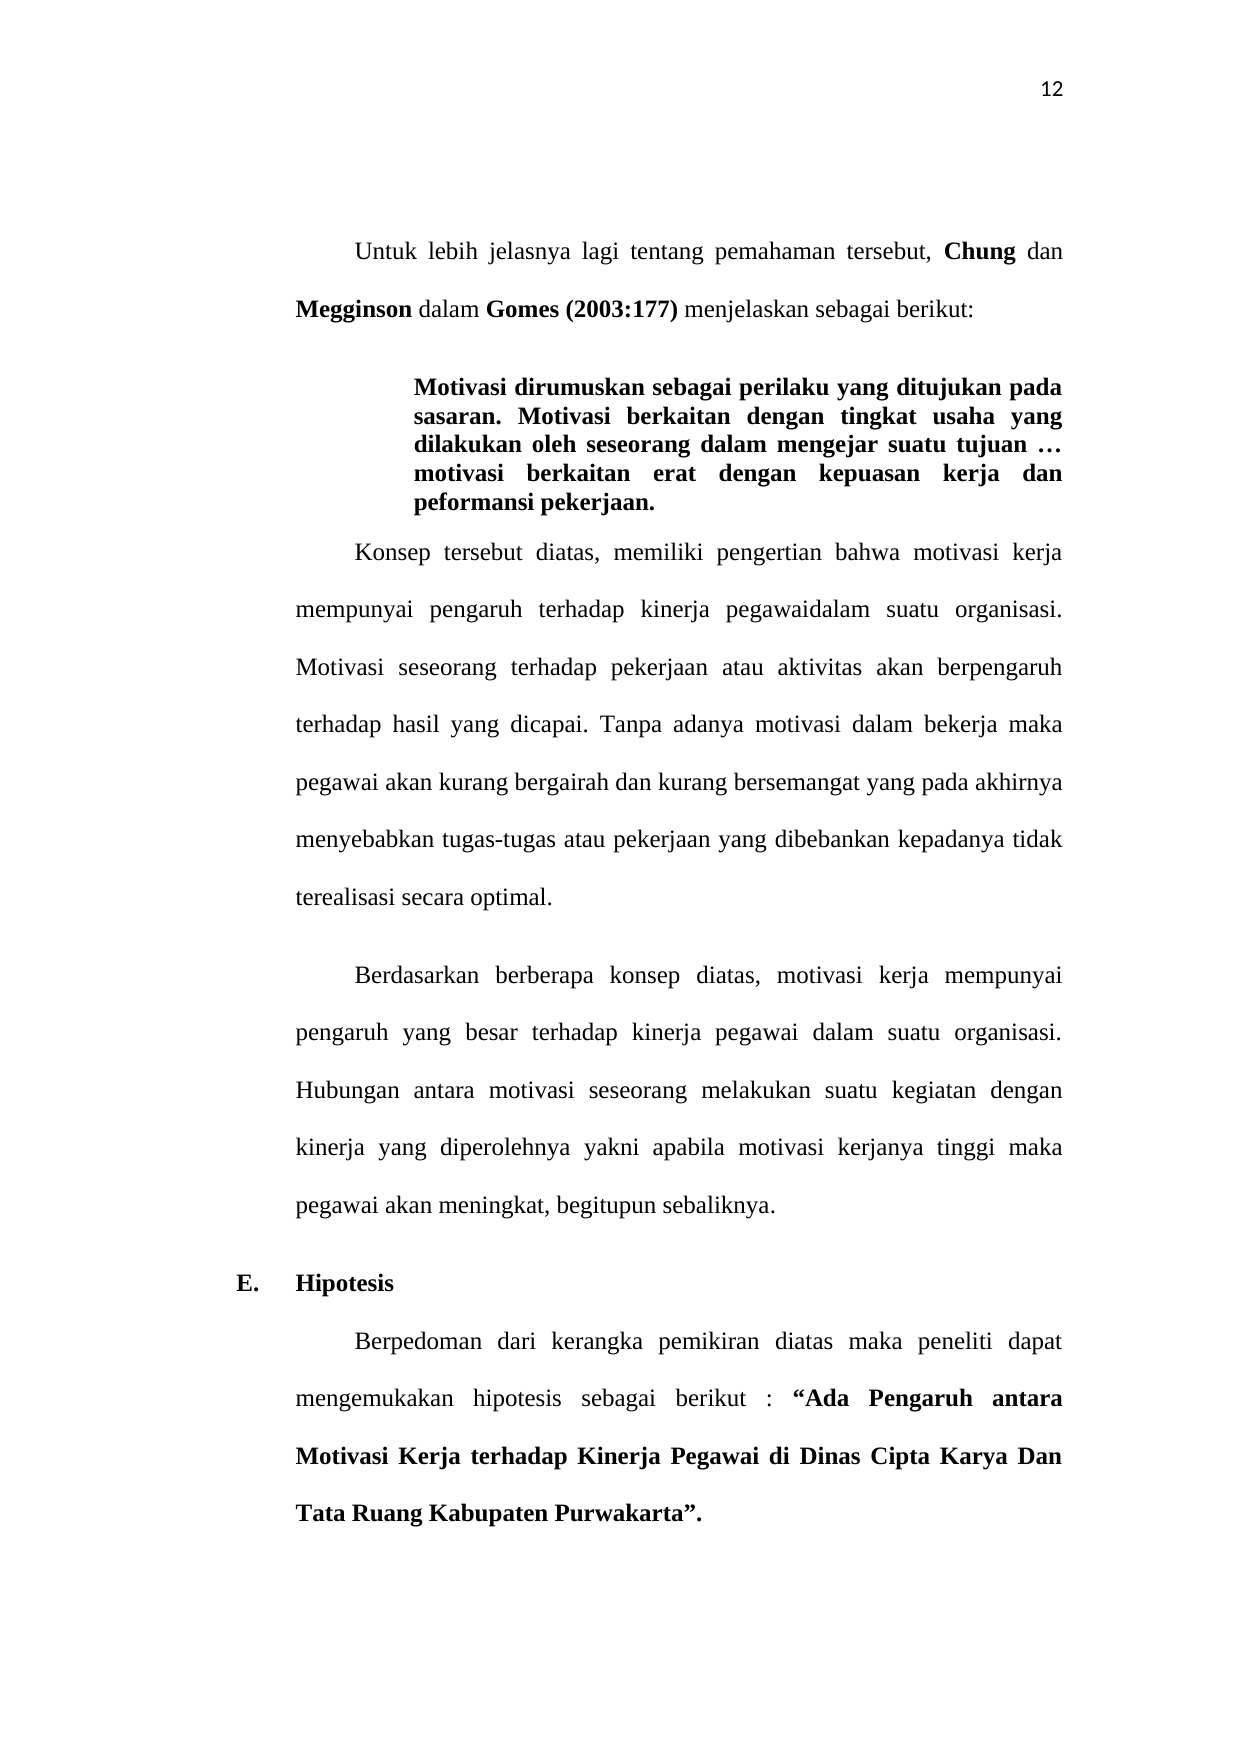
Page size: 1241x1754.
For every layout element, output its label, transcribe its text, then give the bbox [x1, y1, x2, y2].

text Berpedoman dari kerangka pemikiran diatas maka peneliti dapat mengemukakan hipotesis sebagai berikut : “Ada Pengaruh antara Motivasi Kerja terhadap Kinerja Pegawai di Dinas Cipta Karya Dan Tata Ruang Kabupaten Purwakarta”. [295, 1326, 1063, 1527]
text Untuk lebih jelasnya lagi tentang pemahaman tersebut, Chung dan Megginson dalam Gomes (2003:177) menjelaskan sebagai berikut: [295, 236, 1063, 322]
text Konsep tersebut diatas, memiliki pengertian bahwa motivasi kerja mempunyai pengaruh terhadap kinerja pegawaidalam suatu organisasi. Motivasi seseorang terhadap pekerjaan atau aktivitas akan berpengaruh terhadap hasil yang dicapai. Tanpa adanya motivasi dalam bekerja maka pegawai akan kurang bergairah dan kurang bersemangat yang pada akhirnya menyebabkan tugas-tugas atau pekerjaan yang dibebankan kepadanya tidak terealisasi secara optimal. [295, 537, 1063, 910]
text Motivasi dirumuskan sebagai perilaku yang ditujukan pada sasaran. Motivasi berkaitan dengan tingkat usaha yang dilakukan oleh seseorang dalam mengejar suatu tujuan … motivasi berkaitan erat dengan kepuasan kerja dan peformansi pekerjaan. [413, 372, 1063, 516]
text Berdasarkan berberapa konsep diatas, motivasi kerja mempunyai pengaruh yang besar terhadap kinerja pegawai dalam suatu organisasi. Hubungan antara motivasi seseorang melakukan suatu kegiatan dengan kinerja yang diperolehnya yakni apabila motivasi kerjanya tinggi maka pegawai akan meningkat, begitupun sebaliknya. [295, 960, 1063, 1219]
list Hipotesis [236, 1268, 1063, 1297]
